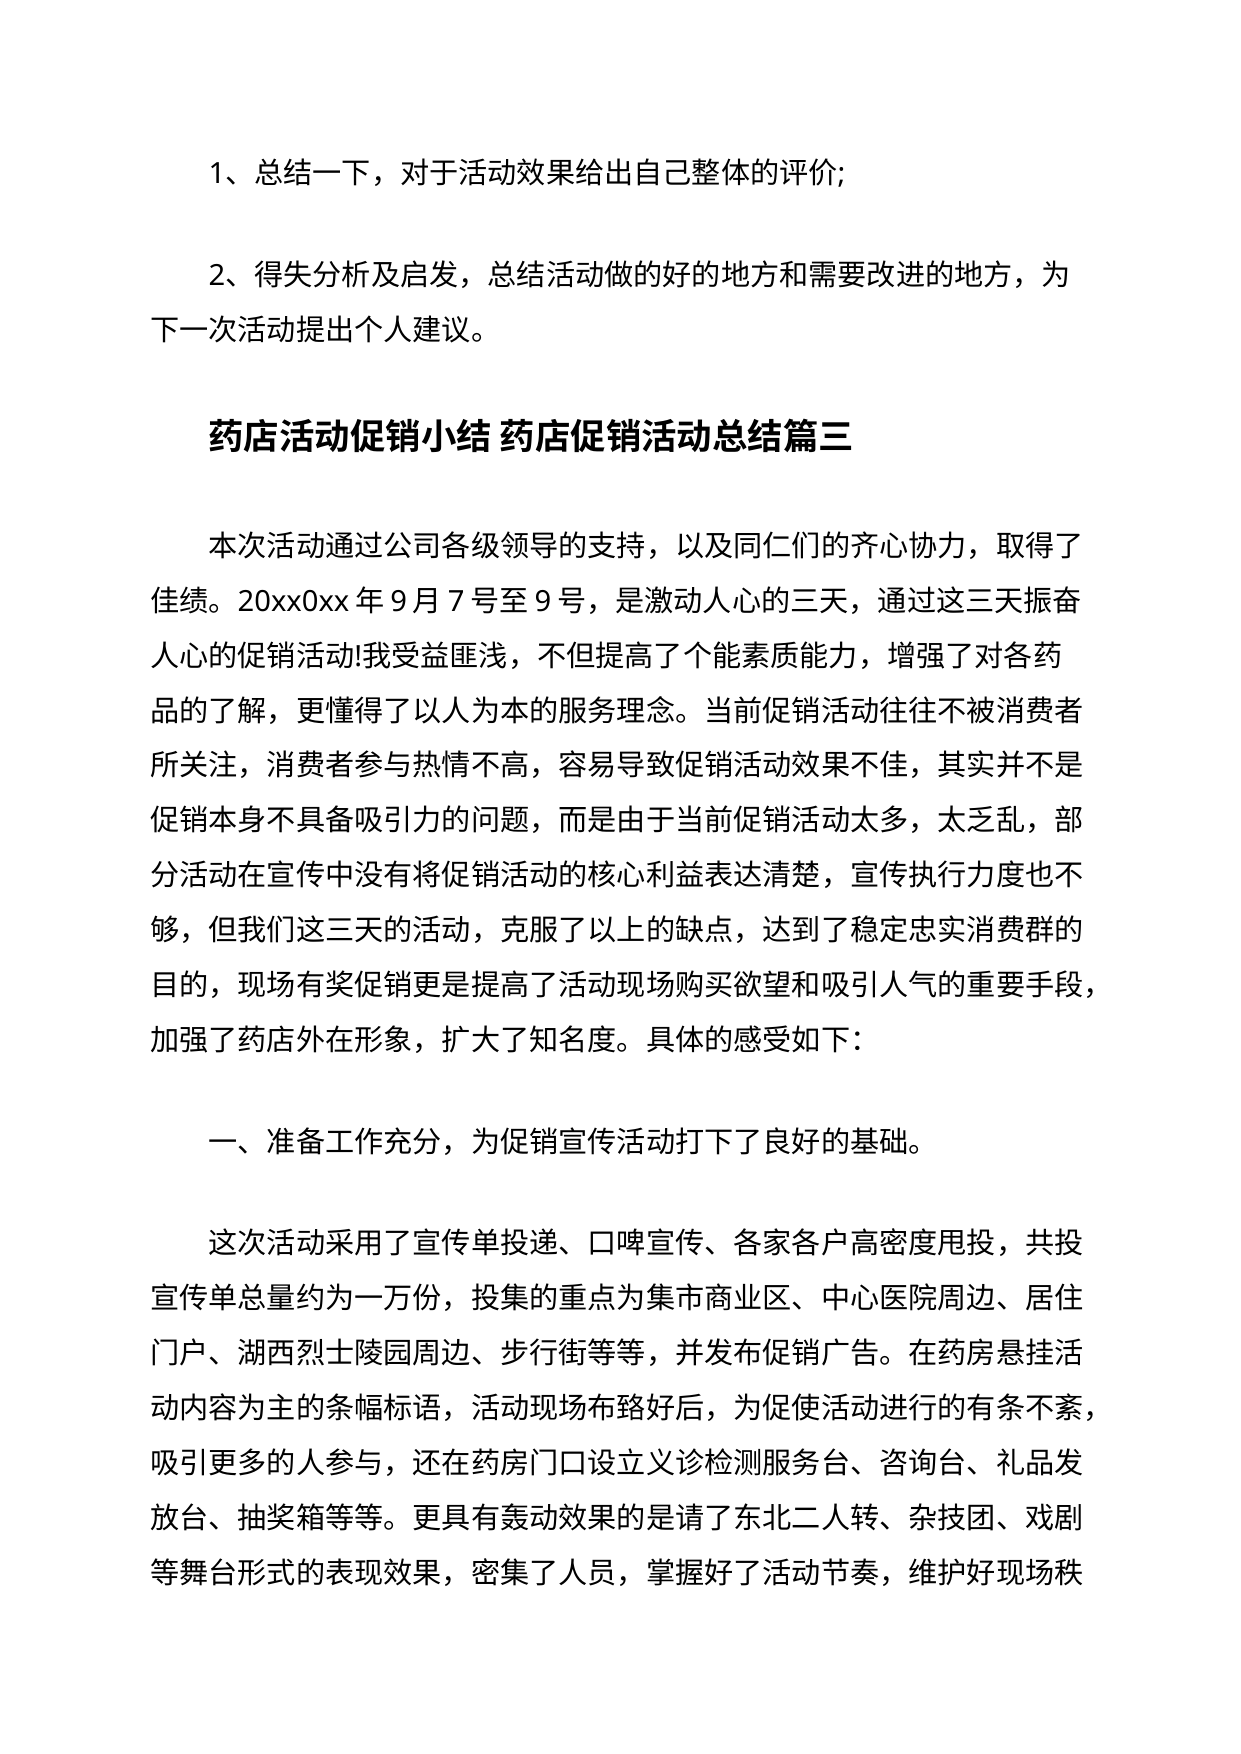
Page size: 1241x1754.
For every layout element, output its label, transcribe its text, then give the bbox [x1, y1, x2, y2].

text 2、得失分析及启发，总结活动做的好的地方和需要改进的地方，为下一次活动提出个人建议。 [150, 252, 1090, 349]
text 1、总结一下，对于活动效果给出自己整体的评价; [150, 150, 1090, 192]
text 本次活动通过公司各级领导的支持，以及同仁们的齐心协力，取得了佳绩。20xx0xx年9月7号至9号，是激动人心的三天，通过这三天振奋人心的促销活动!我受益匪浅，不但提高了个能素质能力，增强了对各药品的了解，更懂得了以人为本的服务理念。当前促销活动往往不被消费者所关注，消费者参与热情不高，容易导致促销活动效果不佳，其实并不是促销本身不具备吸引力的问题，而是由于当前促销活动太多，太乏乱，部分活动在宣传中没有将促销活动的核心利益表达清楚，宣传执行力度也不够，但我们这三天的活动，克服了以上的缺点，达到了稳定忠实消费群的目的，现场有奖促销更是提高了活动现场购买欲望和吸引人气的重要手段，加强了药店外在形象，扩大了知名度。具体的感受如下： [150, 522, 1090, 1059]
text 一、准备工作充分，为促销宣传活动打下了良好的基础。 [150, 1118, 1090, 1161]
text 药店活动促销小结 药店促销活动总结篇三 [150, 409, 1090, 460]
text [150, 1220, 1090, 1592]
